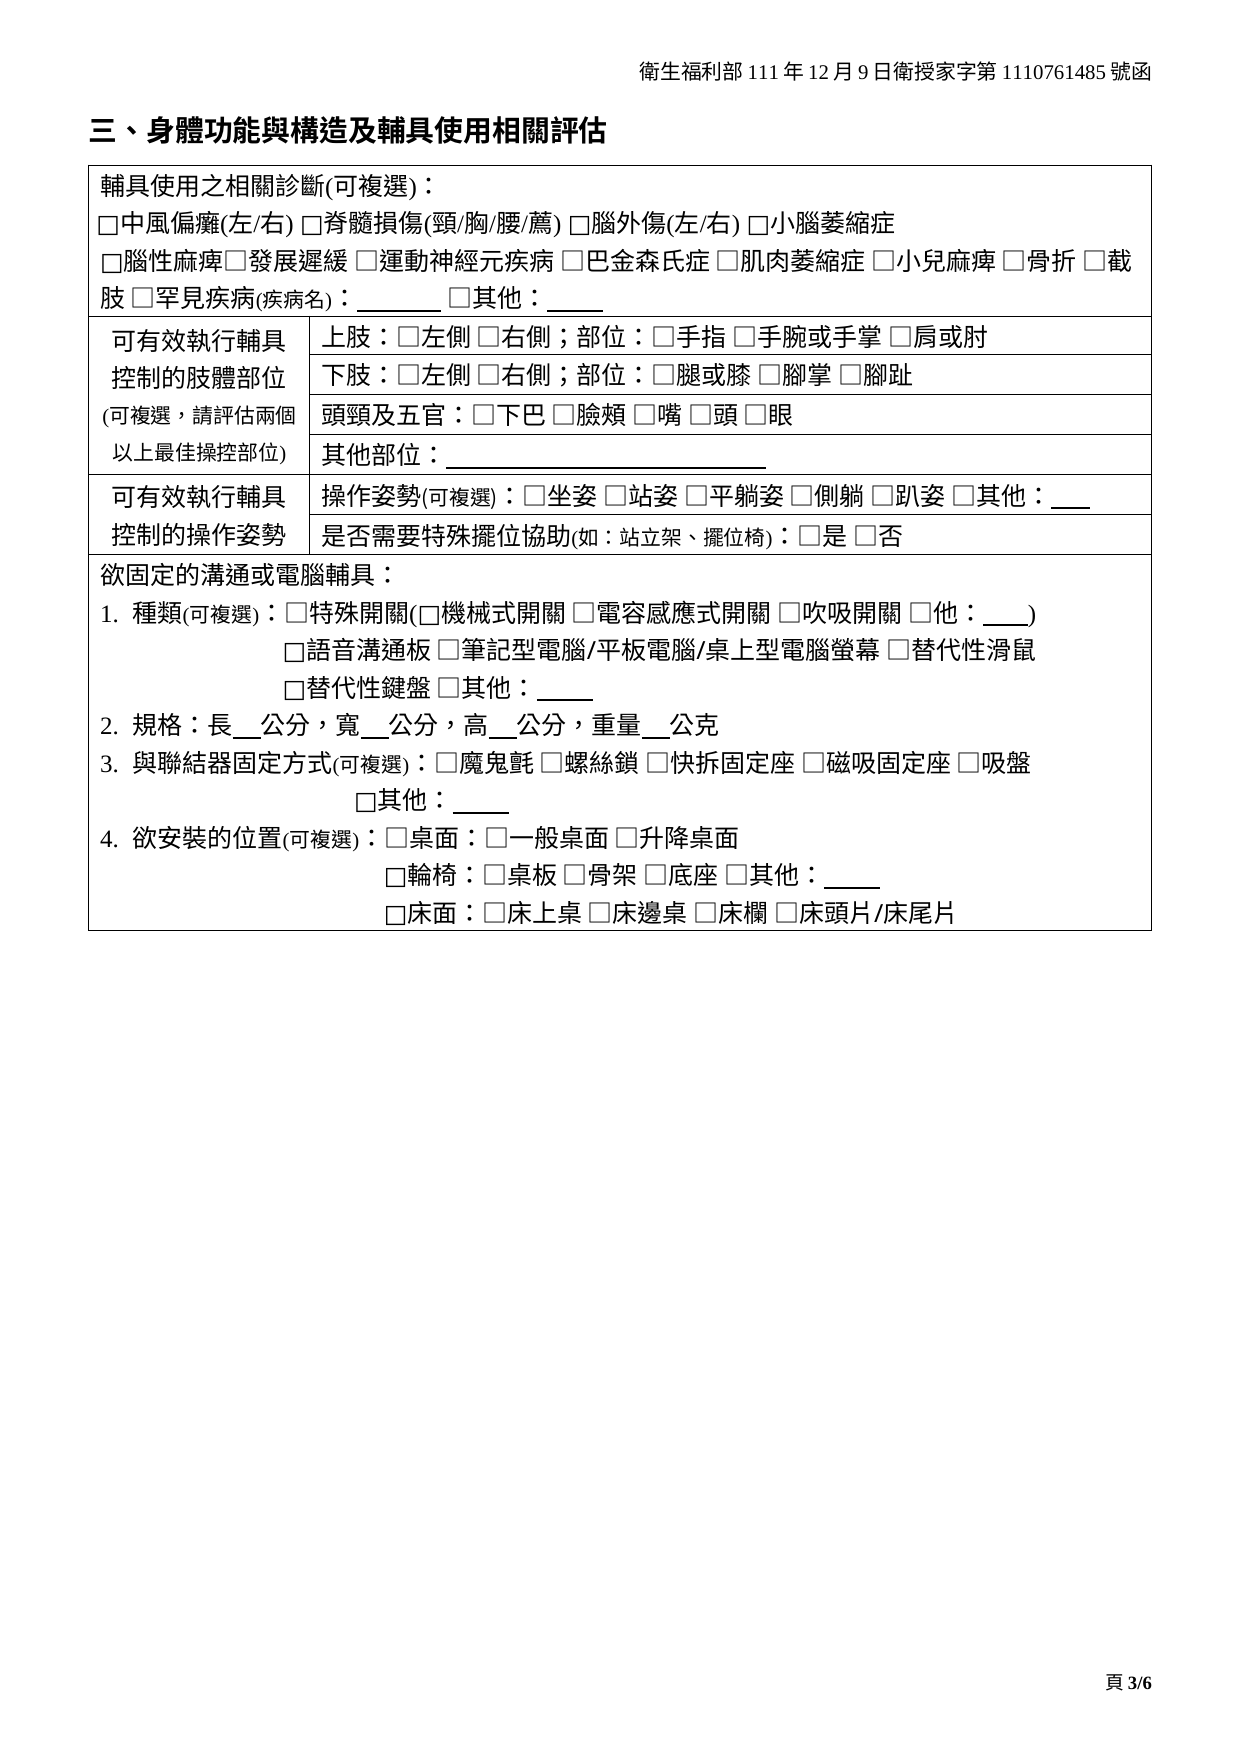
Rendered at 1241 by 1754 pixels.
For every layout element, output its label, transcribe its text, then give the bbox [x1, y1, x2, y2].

table_cell 是否需要特殊擺位協助(如：站立架、擺位椅)：是 否 [310, 515, 1151, 554]
table_cell 可有效執行輔具控制的肢體部位 (可複選，請評估兩個以上最佳操控部位) [89, 317, 309, 474]
table_cell 上肢：左側 右側；部位：手指 手腕或手掌 肩或肘 [310, 317, 1151, 354]
table_cell 下肢：左側 右側；部位：腿或膝 腳掌 腳趾 [310, 355, 1151, 394]
table_header 輔具使用之相關診斷(可複選)： 中風偏癱(左/右) 脊髓損傷(頸/胸/腰/薦) 腦外傷(左/右) 小腦萎縮症 腦性麻痺發展遲緩 運動神經元疾病 巴金森氏症 肌肉萎縮症 小兒麻痺 骨折 截肢 罕見疾病(疾病名)： 其他： [89, 166, 1151, 316]
table_cell 其他部位： [310, 435, 1151, 474]
text 三、身體功能與構造及輔具使用相關評估 [89, 89, 1152, 164]
table_cell 操作姿勢(可複選)：坐姿 站姿 平躺姿 側躺 趴姿 其他： [310, 475, 1151, 514]
table_cell 頭頸及五官：下巴 臉頰 嘴 頭 眼 [310, 395, 1151, 434]
table_cell 欲固定的溝通或電腦輔具： 種類(可複選)：特殊開關(機械式開關 電容感應式開關 吹吸開關 他： ) 語音溝通板 筆記型電腦/平板電腦/桌上型電腦螢幕 替代性滑鼠 替代性鍵盤 其他： 規格：長 公分，寬 公分，高 公分，重量 公克 與聯結器固定方式(可複選)：魔鬼氈 螺絲鎖 快拆固定座 磁吸固定座 吸盤 其他： 欲安裝的位置(可複選)：桌面：一般桌面 升降桌面 輪椅：桌板 骨架 底座 其他： 床面：床上桌 床邊桌 床欄 床頭片/床尾片 [89, 555, 1151, 930]
table_cell 可有效執行輔具控制的操作姿勢 [89, 475, 309, 554]
